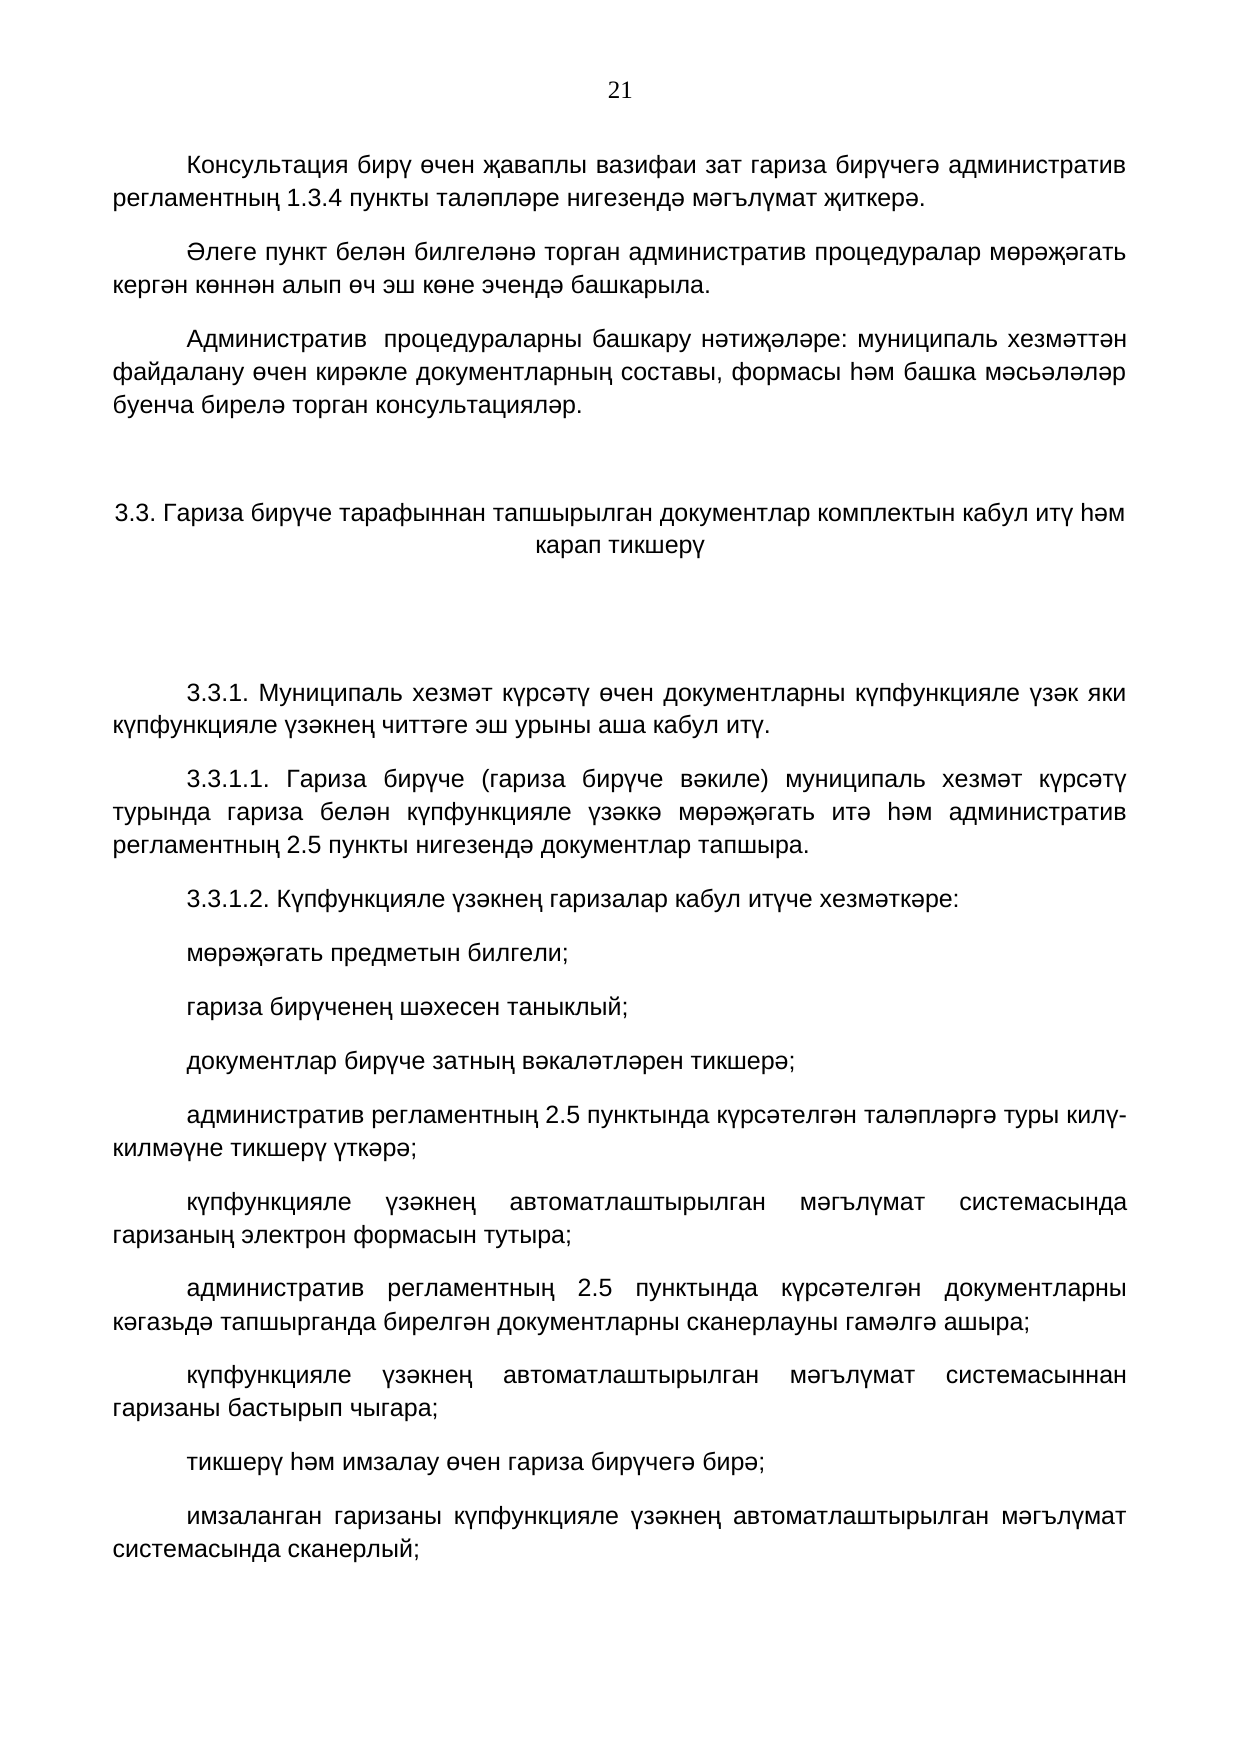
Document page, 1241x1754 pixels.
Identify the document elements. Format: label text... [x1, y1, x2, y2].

text күпфункцияле үзәкнең автоматлаштырылган мәгълүмат системасында гаризаның электрон формасын тутыра; [112, 1187, 1128, 1248]
text административ регламентның 2.5 пунктында күрсәтелгән документларны кәгазьдә тапшырганда бирелгән документларны сканерлауны гамәлгә ашыра; [112, 1273, 1128, 1335]
text имзаланган гаризаны күпфункцияле үзәкнең автоматлаштырылган мәгълүмат системасында сканерлый; [112, 1501, 1128, 1563]
text тикшерү һәм имзалау өчен гариза бирүчегә бирә; [112, 1447, 1128, 1476]
text 3.3.1. Муниципаль хезмәт күрсәтү өчен документларны күпфункцияле үзәк яки күпфункцияле үзәкнең читтәге эш урыны аша кабул итү. [112, 677, 1128, 739]
text күпфункцияле үзәкнең автоматлаштырылган мәгълүмат системасыннан гаризаны бастырып чыгара; [112, 1360, 1128, 1422]
text административ регламентның 2.5 пунктында күрсәтелгән таләпләргә туры килү-килмәүне тикшерү үткәрә; [112, 1100, 1128, 1161]
text Консультация бирү өчен җаваплы вазифаи зат гариза бирүчегә административ регламентның 1.3.4 пункты таләпләре нигезендә мәгълүмат җиткерә. [112, 150, 1128, 212]
text гариза бирүченең шәхесен таныклый; [112, 992, 1128, 1021]
text мөрәҗәгать предметын билгели; [112, 938, 1128, 967]
text 3.3. Гариза бирүче тарафыннан тапшырылган документлар комплектын кабул итү һәм карап тикшерү [112, 497, 1128, 598]
text документлар бирүче затның вәкаләтләрен тикшерә; [112, 1046, 1128, 1074]
text 3.3.1.1. Гариза бирүче (гариза бирүче вәкиле) муниципаль хезмәт күрсәтү турында гариза белән күпфункцияле үзәккә мөрәҗәгать итә һәм административ регламентның 2.5 пункты нигезендә документлар тапшыра. [112, 764, 1128, 859]
text Әлеге пункт белән билгеләнә торган административ процедуралар мөрәҗәгать кергән көннән алып өч эш көне эчендә башкарыла. [112, 237, 1128, 299]
text 3.3.1.2. Күпфункцияле үзәкнең гаризалар кабул итүче хезмәткәре: [112, 884, 1128, 913]
